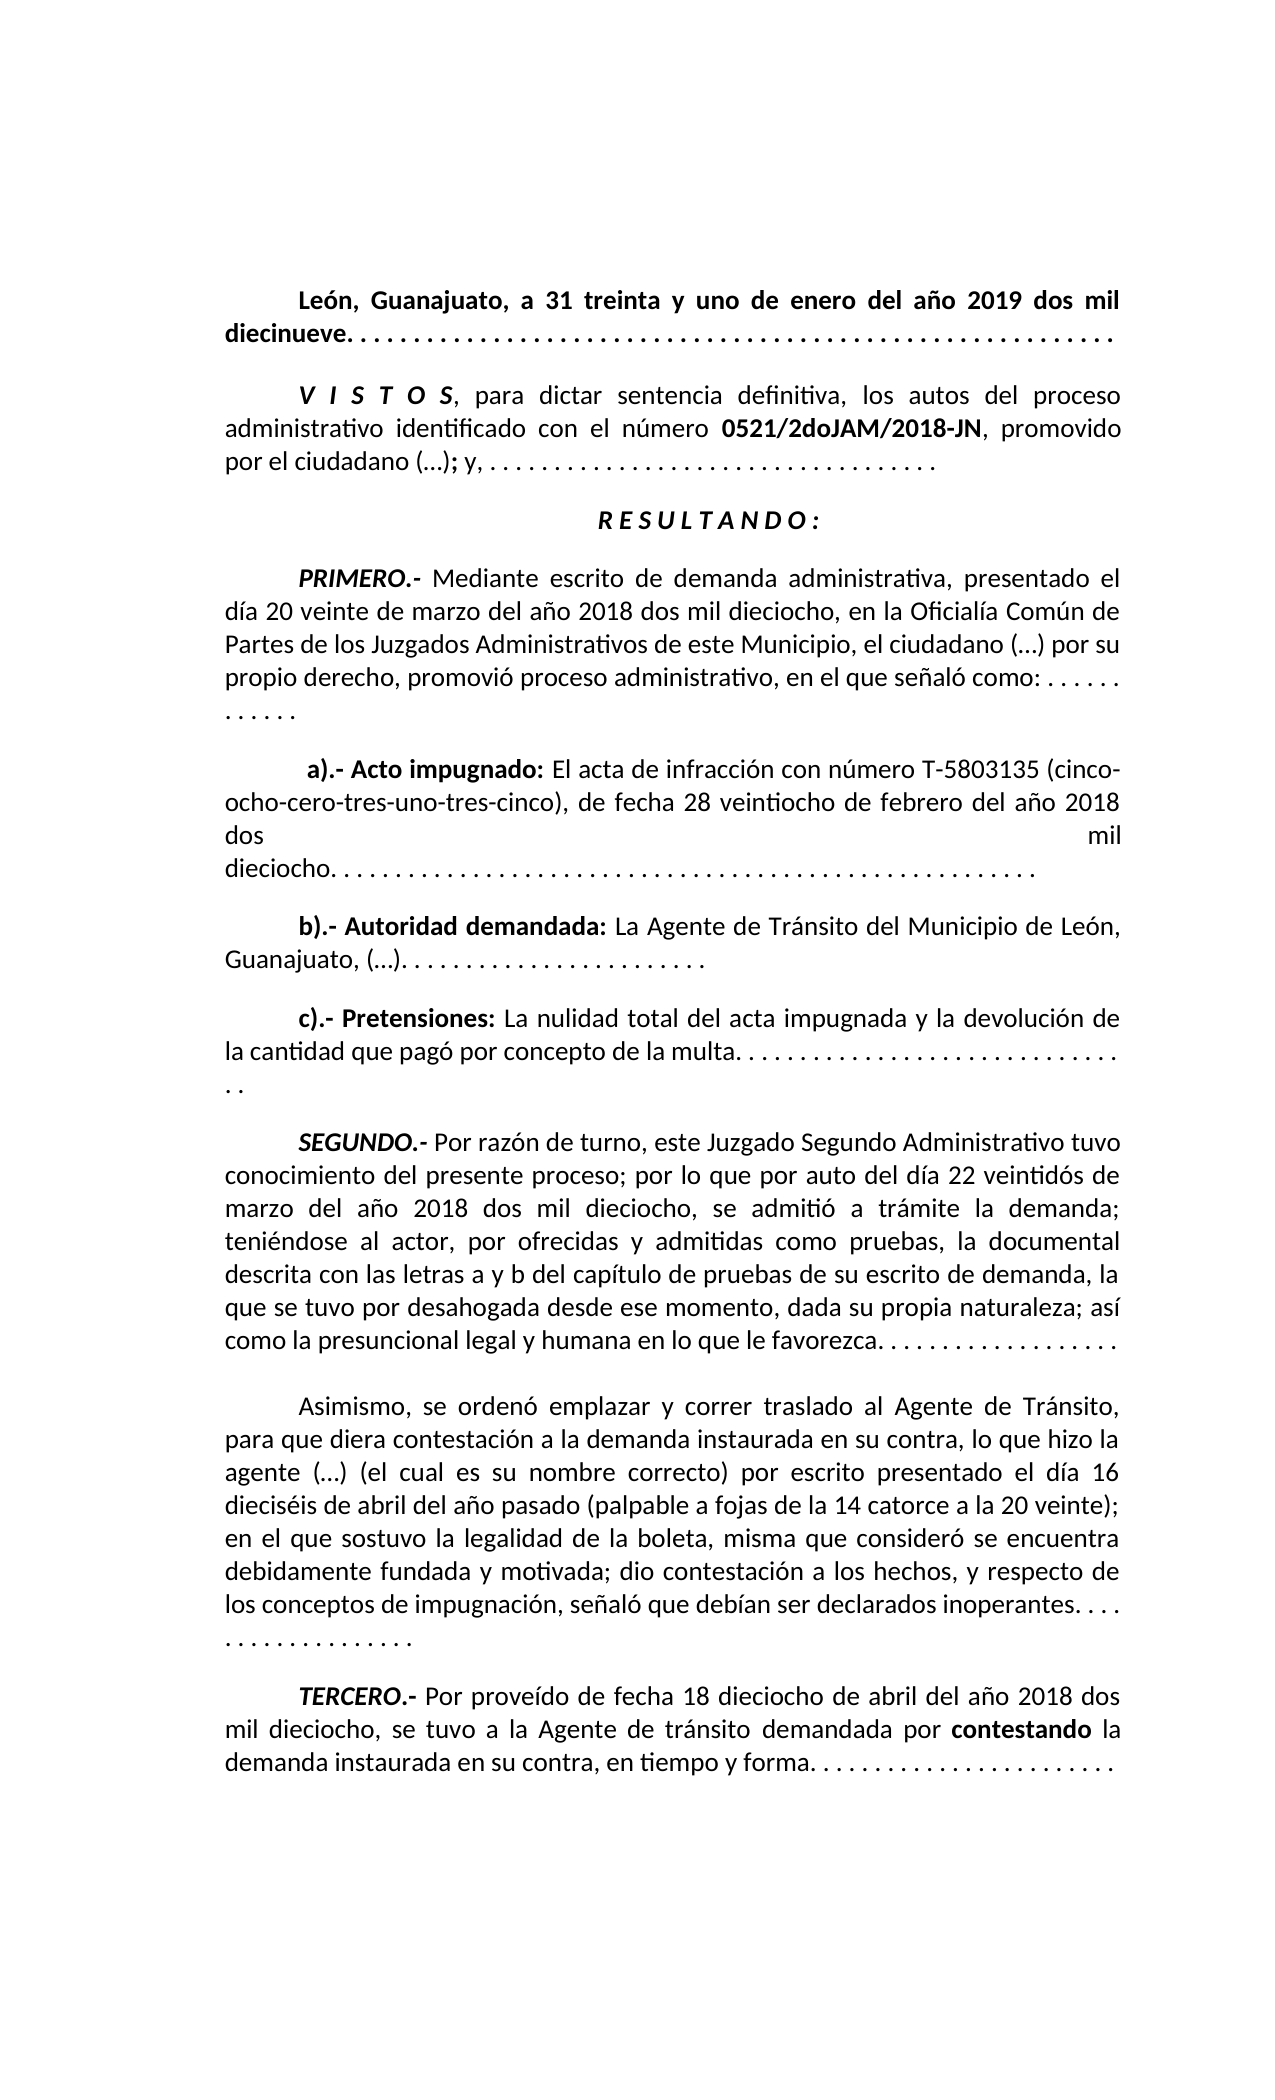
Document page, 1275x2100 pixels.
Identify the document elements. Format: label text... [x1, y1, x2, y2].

text b).- Autoridad demandada: La Agente de Tránsito del Municipio de León, Guanajuato, (…). . . . . . . . . . . . . . . . . . . . . . . . [224, 909, 1121, 975]
text SEGUNDO.- Por razón de turno, este Juzgado Segundo Administrativo tuvo conocimiento del presente proceso; por lo que por auto del día 22 veintidós de marzo del año 2018 dos mil dieciocho, se admitió a trámite la demanda; teniéndose al actor, por ofrecidas y admitidas como pruebas, la documental descrita con las letras a y b del capítulo de pruebas de su escrito de demanda, la que se tuvo por desahogada desde ese momento, dada su propia naturaleza; así como la presuncional legal y humana en lo que le favorezca. . . . . . . . . . . . . . . . . . . [224, 1125, 1121, 1356]
subtitle León, Guanajuato, a 31 treinta y uno de enero del año 2019 dos mil diecinueve. . . . . . . . . . . . . . . . . . . . . . . . . . . . . . . . . . . . . . . . . . . . . . . . . . . . . . . . . . [224, 283, 1121, 349]
text TERCERO.- Por proveído de fecha 18 dieciocho de abril del año 2018 dos mil dieciocho, se tuvo a la Agente de tránsito demandada por contestando la demanda instaurada en su contra, en tiempo y forma. . . . . . . . . . . . . . . . . . . . . . . . [224, 1679, 1121, 1778]
text a).- Acto impugnado: El acta de infracción con número T-5803135 (cinco-ocho-cero-tres-uno-tres-cinco), de fecha 28 veintiocho de febrero del año 2018 dos mil dieciocho. . . . . . . . . . . . . . . . . . . . . . . . . . . . . . . . . . . . . . . . . . . . . . . . . . . . . . . [224, 752, 1121, 884]
text PRIMERO.- Mediante escrito de demanda administrativa, presentado el día 20 veinte de marzo del año 2018 dos mil dieciocho, en la Oficialía Común de Partes de los Juzgados Administrativos de este Municipio, el ciudadano (…) por su propio derecho, promovió proceso administrativo, en el que señaló como: . . . . . . . . . . . . [224, 561, 1121, 726]
subtitle c).- Pretensiones: La nulidad total del acta impugnada y la devolución de la cantidad que pagó por concepto de la multa. . . . . . . . . . . . . . . . . . . . . . . . . . . . . . . . [224, 1001, 1121, 1100]
text R E S U L T A N D O : [224, 503, 1121, 536]
text Asimismo, se ordenó emplazar y correr traslado al Agente de Tránsito, para que diera contestación a la demanda instaurada en su contra, lo que hizo la agente (…) (el cual es su nombre correcto) por escrito presentado el día 16 dieciséis de abril del año pasado (palpable a fojas de la 14 catorce a la 20 veinte); en el que sostuvo la legalidad de la boleta, misma que consideró se encuentra debidamente fundada y motivada; dio contestación a los hechos, y respecto de los conceptos de impugnación, señaló que debían ser declarados inoperantes. . . . . . . . . . . . . . . . . . . [224, 1389, 1121, 1653]
text V I S T O S, para dictar sentencia definitiva, los autos del proceso administrativo identificado con el número 0521/2doJAM/2018-JN, promovido por el ciudadano (…); y, . . . . . . . . . . . . . . . . . . . . . . . . . . . . . . . . . . . [224, 378, 1121, 477]
